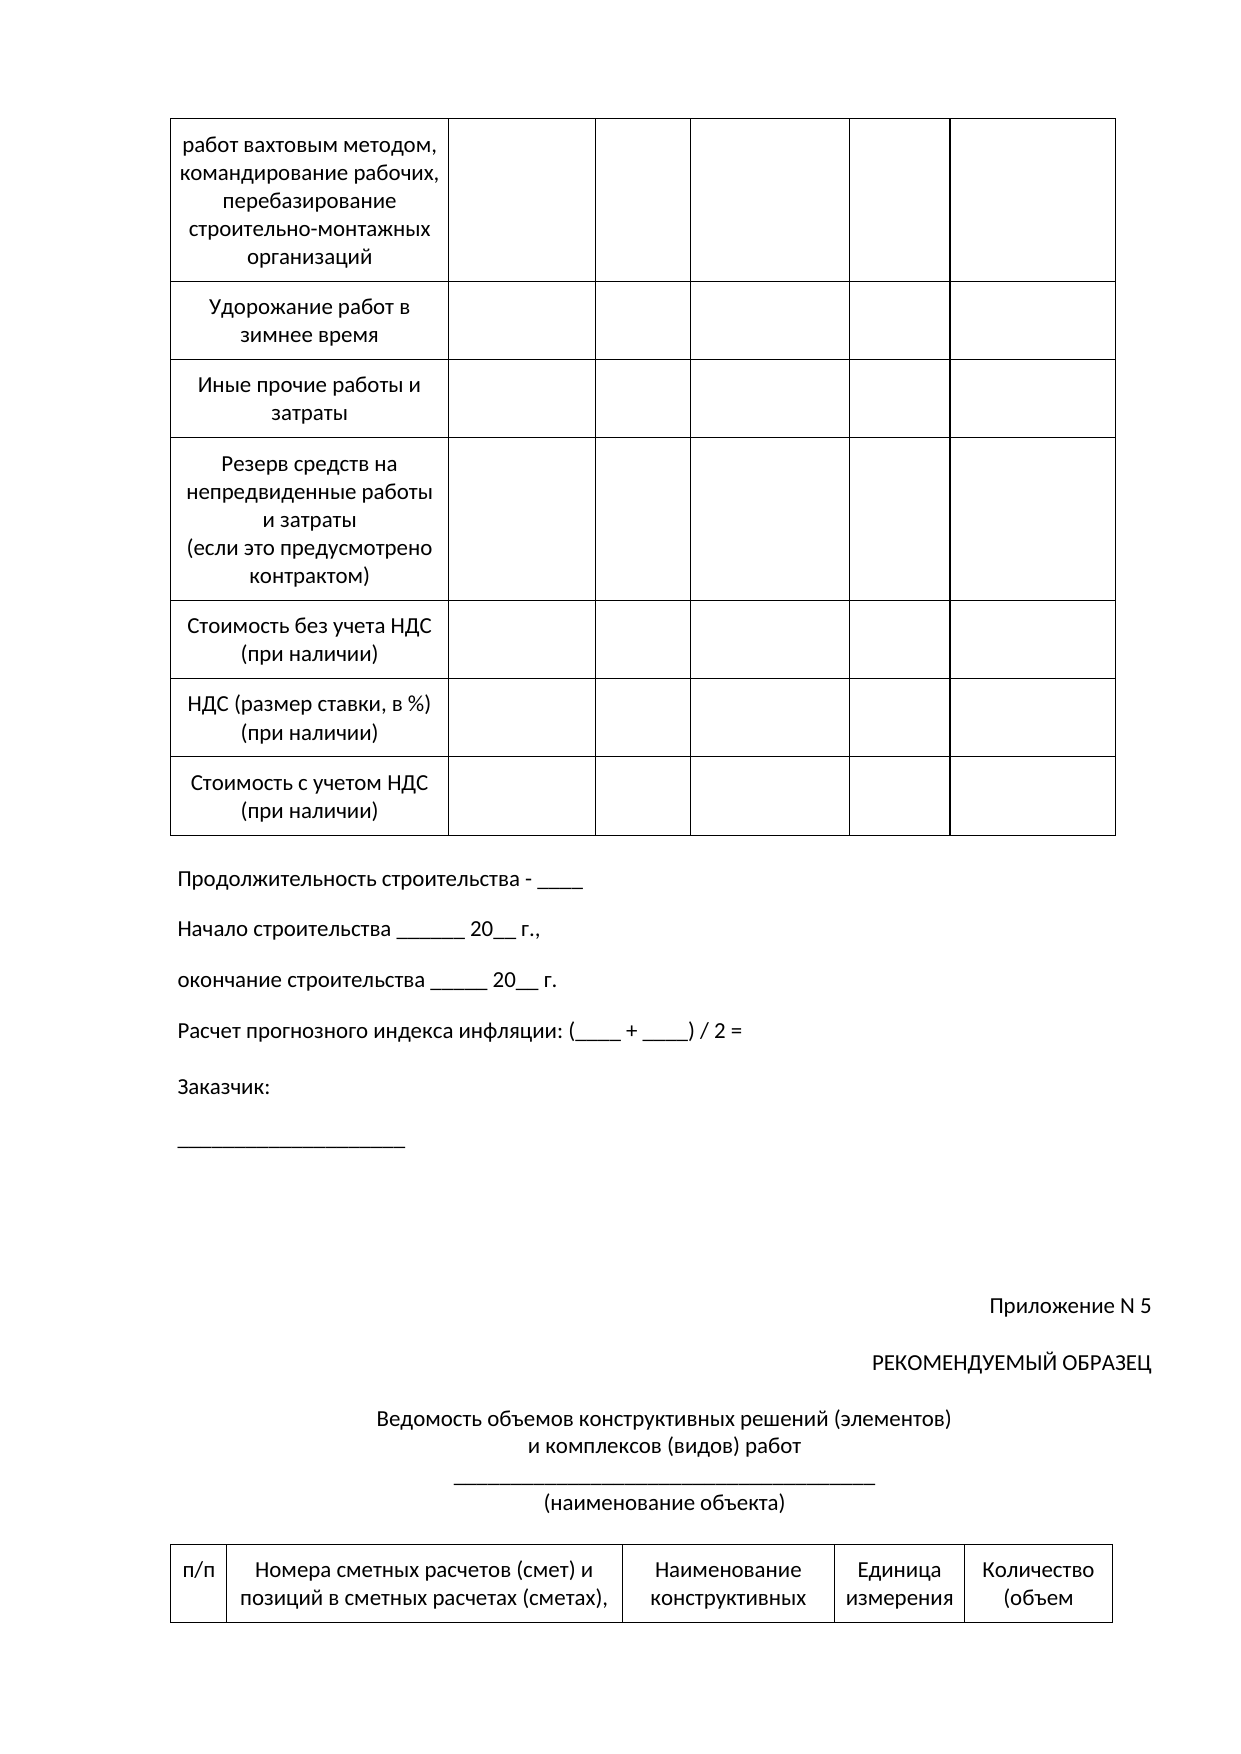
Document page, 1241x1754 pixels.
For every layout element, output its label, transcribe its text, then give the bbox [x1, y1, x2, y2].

table_cell [691, 757, 849, 834]
table_cell [449, 679, 595, 756]
table_cell [596, 360, 690, 437]
table_cell [951, 119, 1115, 281]
table_cell [850, 438, 949, 599]
table_cell [596, 757, 690, 834]
table_cell [850, 757, 949, 834]
table_cell [449, 757, 595, 834]
table_cell [596, 679, 690, 756]
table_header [623, 1545, 834, 1622]
table_cell [850, 360, 949, 437]
table_cell [596, 119, 690, 281]
table_cell [449, 601, 595, 678]
table_cell [691, 360, 849, 437]
text ____________________ [177, 1123, 1152, 1151]
table_cell [850, 601, 949, 678]
text Заказчик: [177, 1072, 1152, 1101]
table_cell [691, 119, 849, 281]
table_cell [691, 679, 849, 756]
table_cell [951, 438, 1115, 599]
table_cell [691, 282, 849, 359]
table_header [965, 1545, 1112, 1622]
table_cell Стоимость с учетом НДС (при наличии) [171, 757, 448, 834]
table_header п/п [171, 1545, 226, 1622]
table_cell Удорожание работ в зимнее время [171, 282, 448, 359]
text Приложение N 5 [177, 1292, 1152, 1319]
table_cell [171, 119, 448, 281]
table_cell [449, 438, 595, 599]
table_cell [691, 601, 849, 678]
text Ведомость объемов конструктивных решений (элементов) [177, 1404, 1152, 1432]
text _____________________________________ [177, 1460, 1152, 1488]
table_cell [951, 679, 1115, 756]
table_cell [850, 282, 949, 359]
table_cell [951, 282, 1115, 359]
text Начало строительства ______ 20__ г., [177, 914, 1152, 943]
text Расчет прогнозного индекса инфляции: (____ + ____) / 2 = [177, 1016, 1152, 1044]
table_cell Иные прочие работы и затраты [171, 360, 448, 437]
table_cell Резерв средств на непредвиденные работы и затраты (если это предусмотрено контрактом) [171, 438, 448, 599]
table_cell [449, 282, 595, 359]
text окончание строительства _____ 20__ г. [177, 966, 1152, 993]
table_cell [449, 360, 595, 437]
table_cell [596, 438, 690, 599]
table_cell [951, 360, 1115, 437]
table_cell [951, 601, 1115, 678]
text (наименование объекта) [177, 1488, 1152, 1516]
table_header Единица измерения [835, 1545, 964, 1622]
table_cell [449, 119, 595, 281]
table_cell [850, 119, 949, 281]
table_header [227, 1545, 622, 1622]
text и комплексов (видов) работ [177, 1432, 1152, 1460]
text Продолжительность строительства - ____ [177, 864, 1152, 892]
table_cell [951, 757, 1115, 834]
table_cell НДС (размер ставки, в %) (при наличии) [171, 679, 448, 756]
table_cell [691, 438, 849, 599]
table_cell [596, 282, 690, 359]
table_cell [596, 601, 690, 678]
table_cell Стоимость без учета НДС (при наличии) [171, 601, 448, 678]
text РЕКОМЕНДУЕМЫЙ ОБРАЗЕЦ [177, 1348, 1152, 1376]
table_cell [850, 679, 949, 756]
